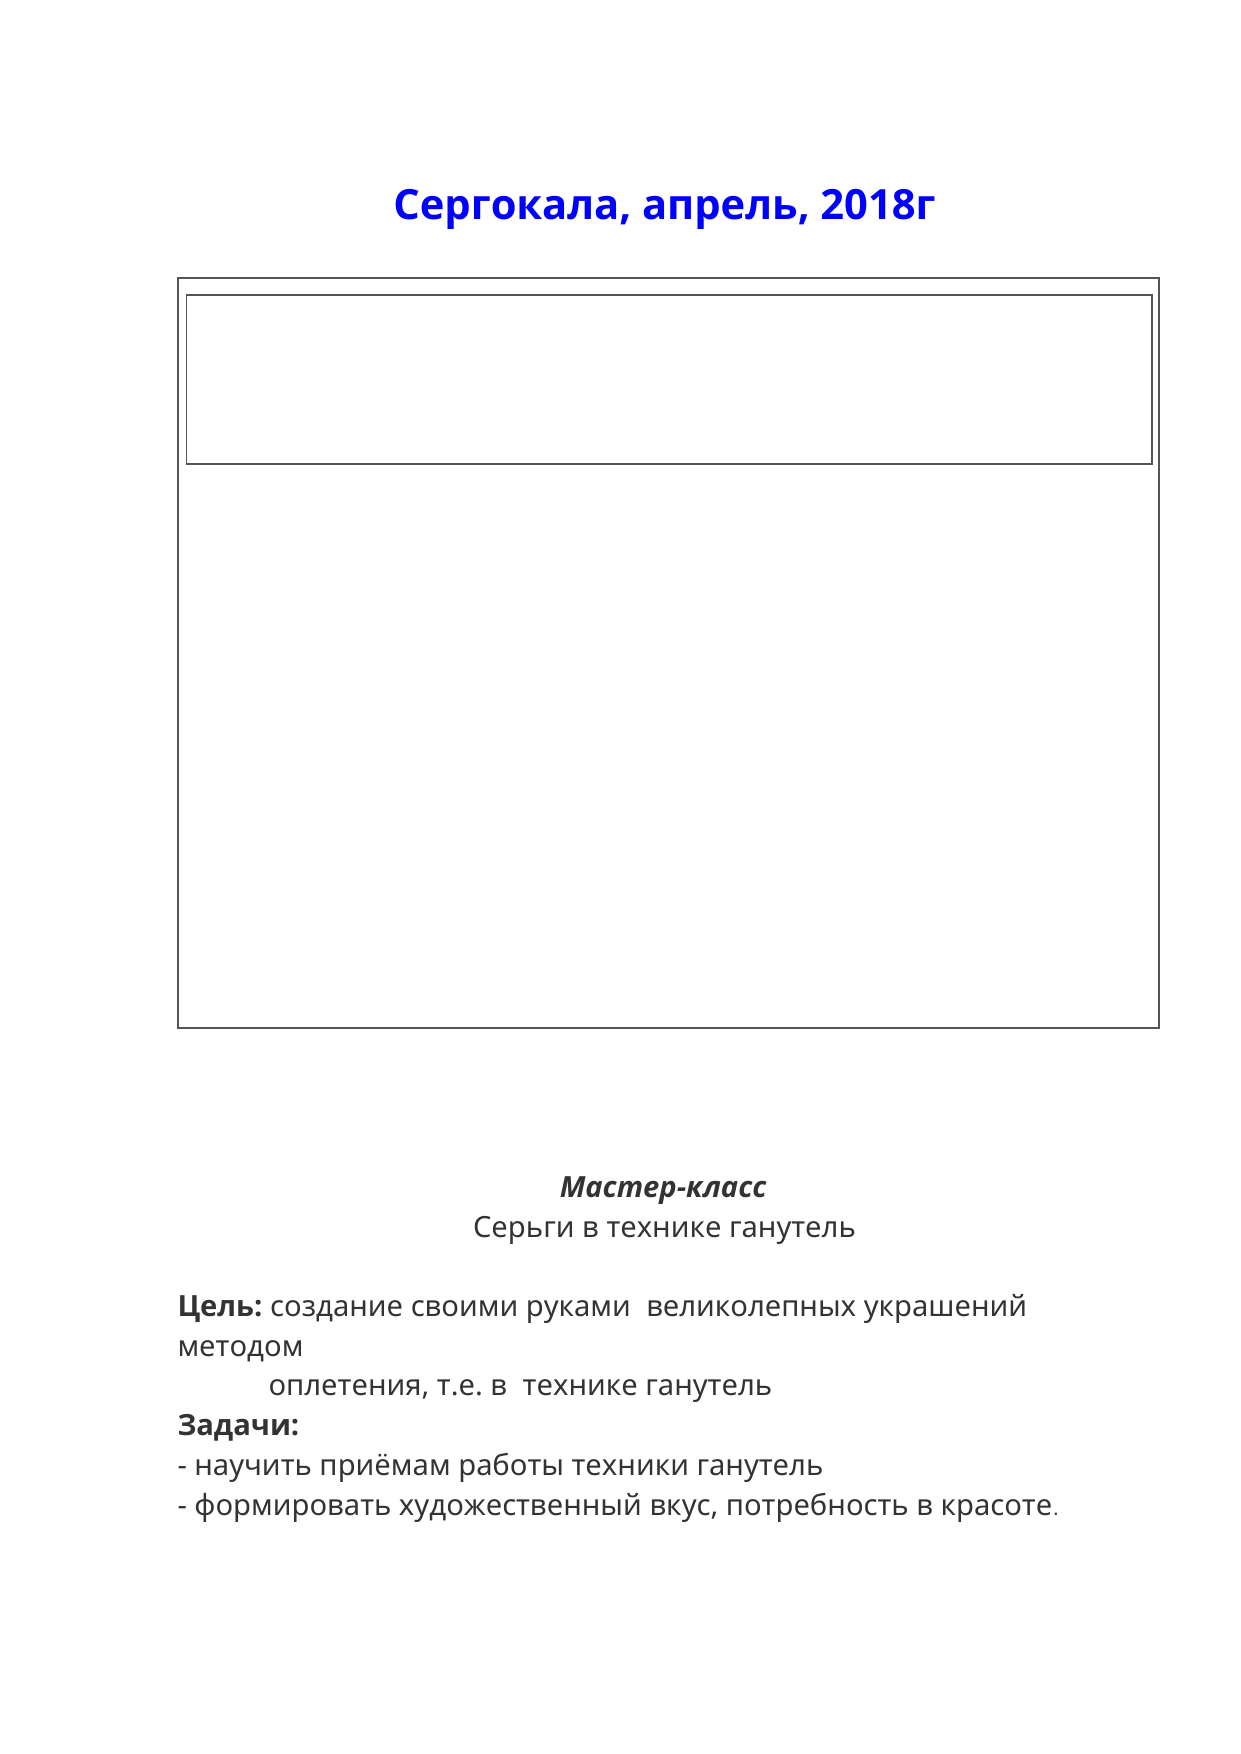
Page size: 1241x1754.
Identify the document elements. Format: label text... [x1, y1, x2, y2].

text Серьги в технике ганутель [177, 1206, 1152, 1246]
text Сергокала, апрель, 2018г [177, 175, 1152, 232]
text оплетения, т.е. в технике ганутель [177, 1365, 1152, 1404]
text Мастер-класс [177, 1166, 1152, 1206]
text - научить приёмам работы техники ганутель [177, 1444, 1152, 1484]
text Цель: создание своими руками великолепных украшений методом [177, 1285, 1152, 1365]
text Задачи: [177, 1404, 1152, 1444]
text - формировать художественный вкус, потребность в красоте. [177, 1484, 1152, 1523]
table_header [179, 279, 1158, 1027]
